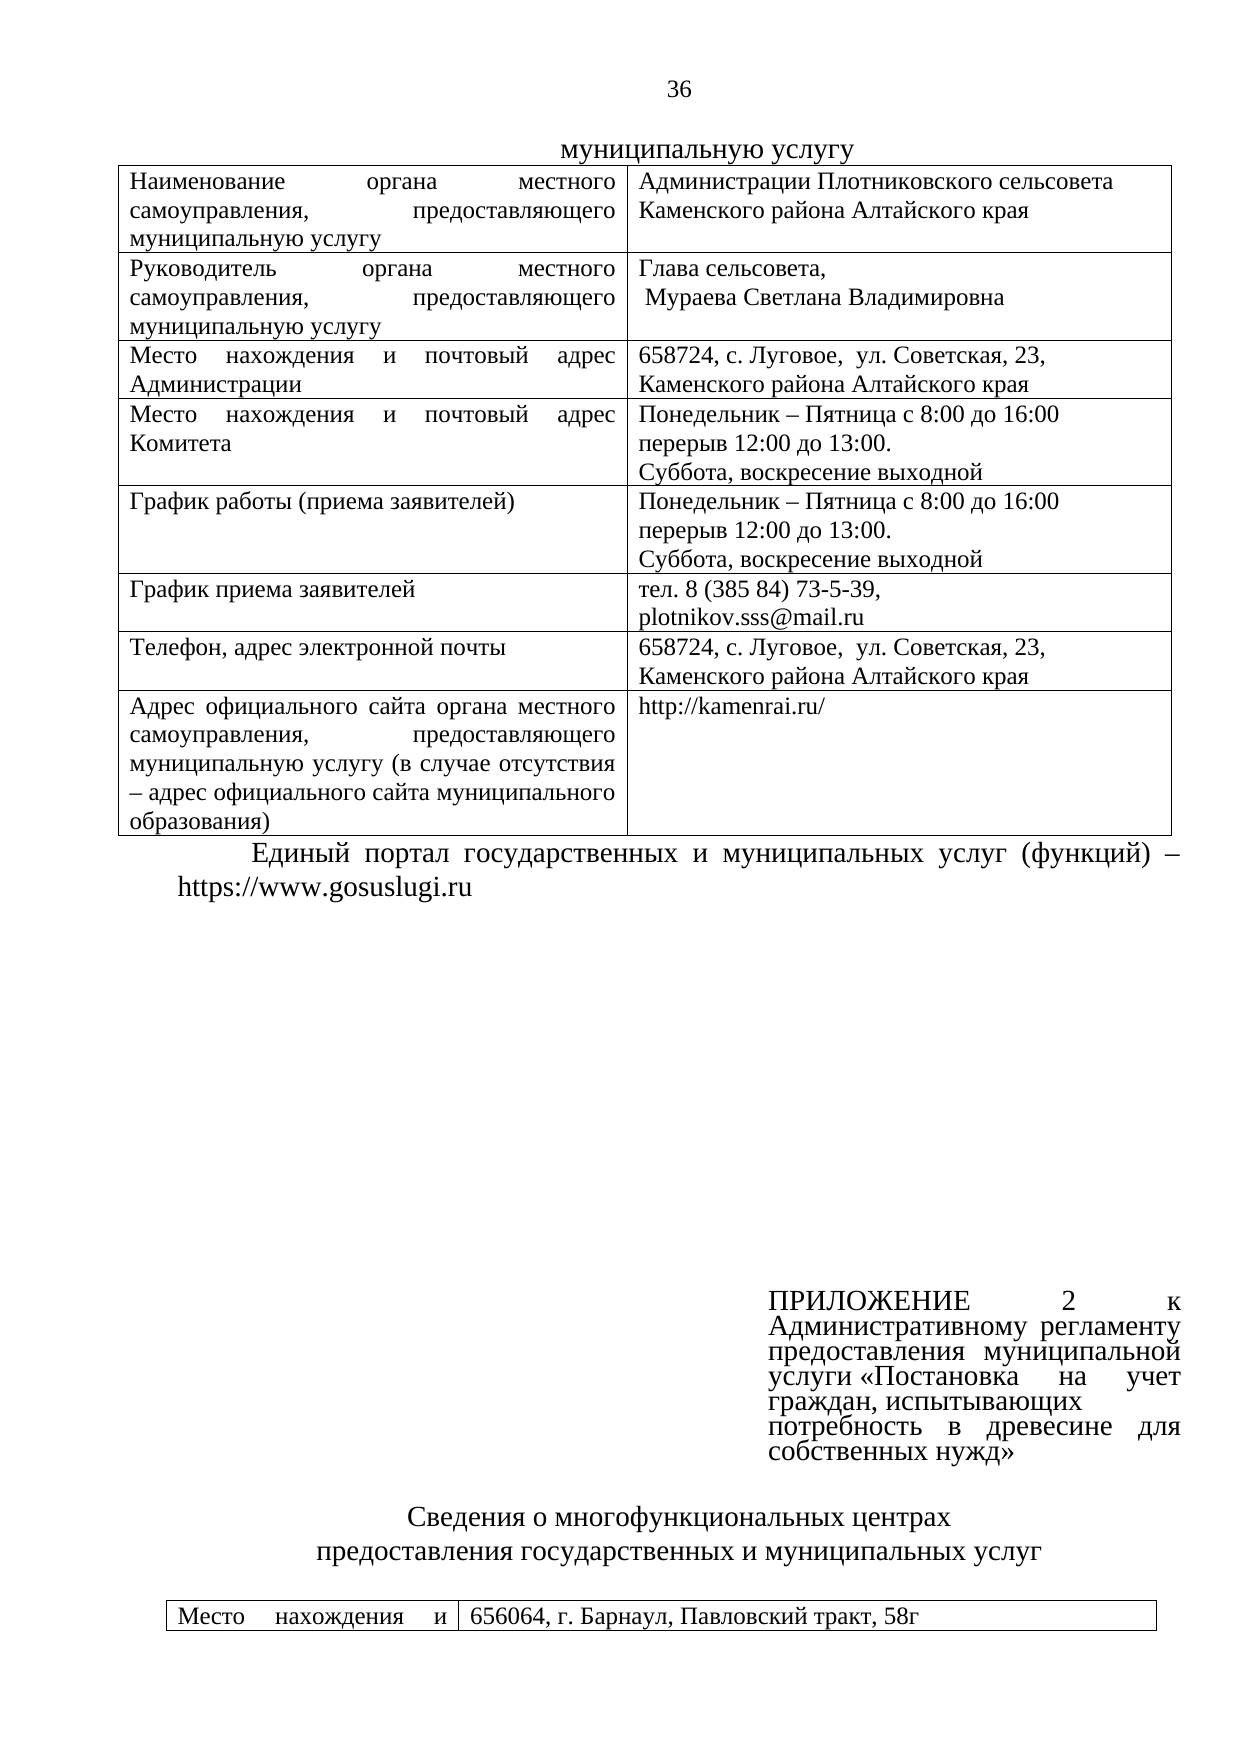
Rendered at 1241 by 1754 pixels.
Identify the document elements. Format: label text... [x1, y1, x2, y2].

table_cell Глава сельсовета, Мураева Светлана Владимировна [628, 253, 1171, 339]
table_header Наименование органа местного самоуправления, предоставляющего муниципальную услугу [119, 166, 627, 252]
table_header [459, 1601, 1156, 1630]
table_cell Понедельник – Пятница с 8:00 до 16:00 перерыв 12:00 до 13:00. Суббота, воскресение выходной [628, 486, 1171, 573]
table_cell Место нахождения и почтовый адрес Администрации [119, 341, 627, 398]
table_cell Понедельник – Пятница с 8:00 до 16:00 перерыв 12:00 до 13:00. Суббота, воскресение выходной [628, 399, 1171, 485]
table_cell 658724, с. Луговое, ул. Советская, 23, Каменского района Алтайского края [628, 632, 1171, 690]
table_cell 658724, с. Луговое, ул. Советская, 23, Каменского района Алтайского края [628, 341, 1171, 398]
text Сведения о многофункциональных центрах [177, 1499, 1181, 1533]
table_cell Место нахождения и почтовый адрес Комитета [119, 399, 627, 485]
table_cell Телефон, адрес электронной почты [119, 632, 627, 690]
text предоставления государственных и муниципальных услуг [177, 1533, 1181, 1566]
table_cell График работы (приема заявителей) [119, 486, 627, 573]
table_cell Адрес официального сайта органа местного самоуправления, предоставляющего муниципальную услугу (в случае отсутствия – адрес официального сайта муниципального образования) [119, 691, 627, 834]
table_cell График приема заявителей [119, 574, 627, 631]
table_cell тел. 8 (385 84) 73-5-39, plotnikov.sss@mail.ru [628, 574, 1171, 631]
table_cell Руководитель органа местного самоуправления, предоставляющего муниципальную услугу [119, 253, 627, 339]
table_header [167, 1601, 458, 1630]
table_header Администрации Плотниковского сельсовета Каменского района Алтайского края [628, 166, 1171, 252]
text ПРИЛОЖЕНИЕ 2 к Административному регламенту предоставления муниципальной услуги «Постановка на учет граждан, испытывающих потребность в древесине для собственных нужд» [768, 1291, 1181, 1466]
table_cell http://kamenrai.ru/ [628, 691, 1171, 834]
text Единый портал государственных и муниципальных услуг (функций) –https://www.gosuslugi.ru [177, 836, 1181, 903]
text муниципальную услугу [177, 131, 1181, 165]
